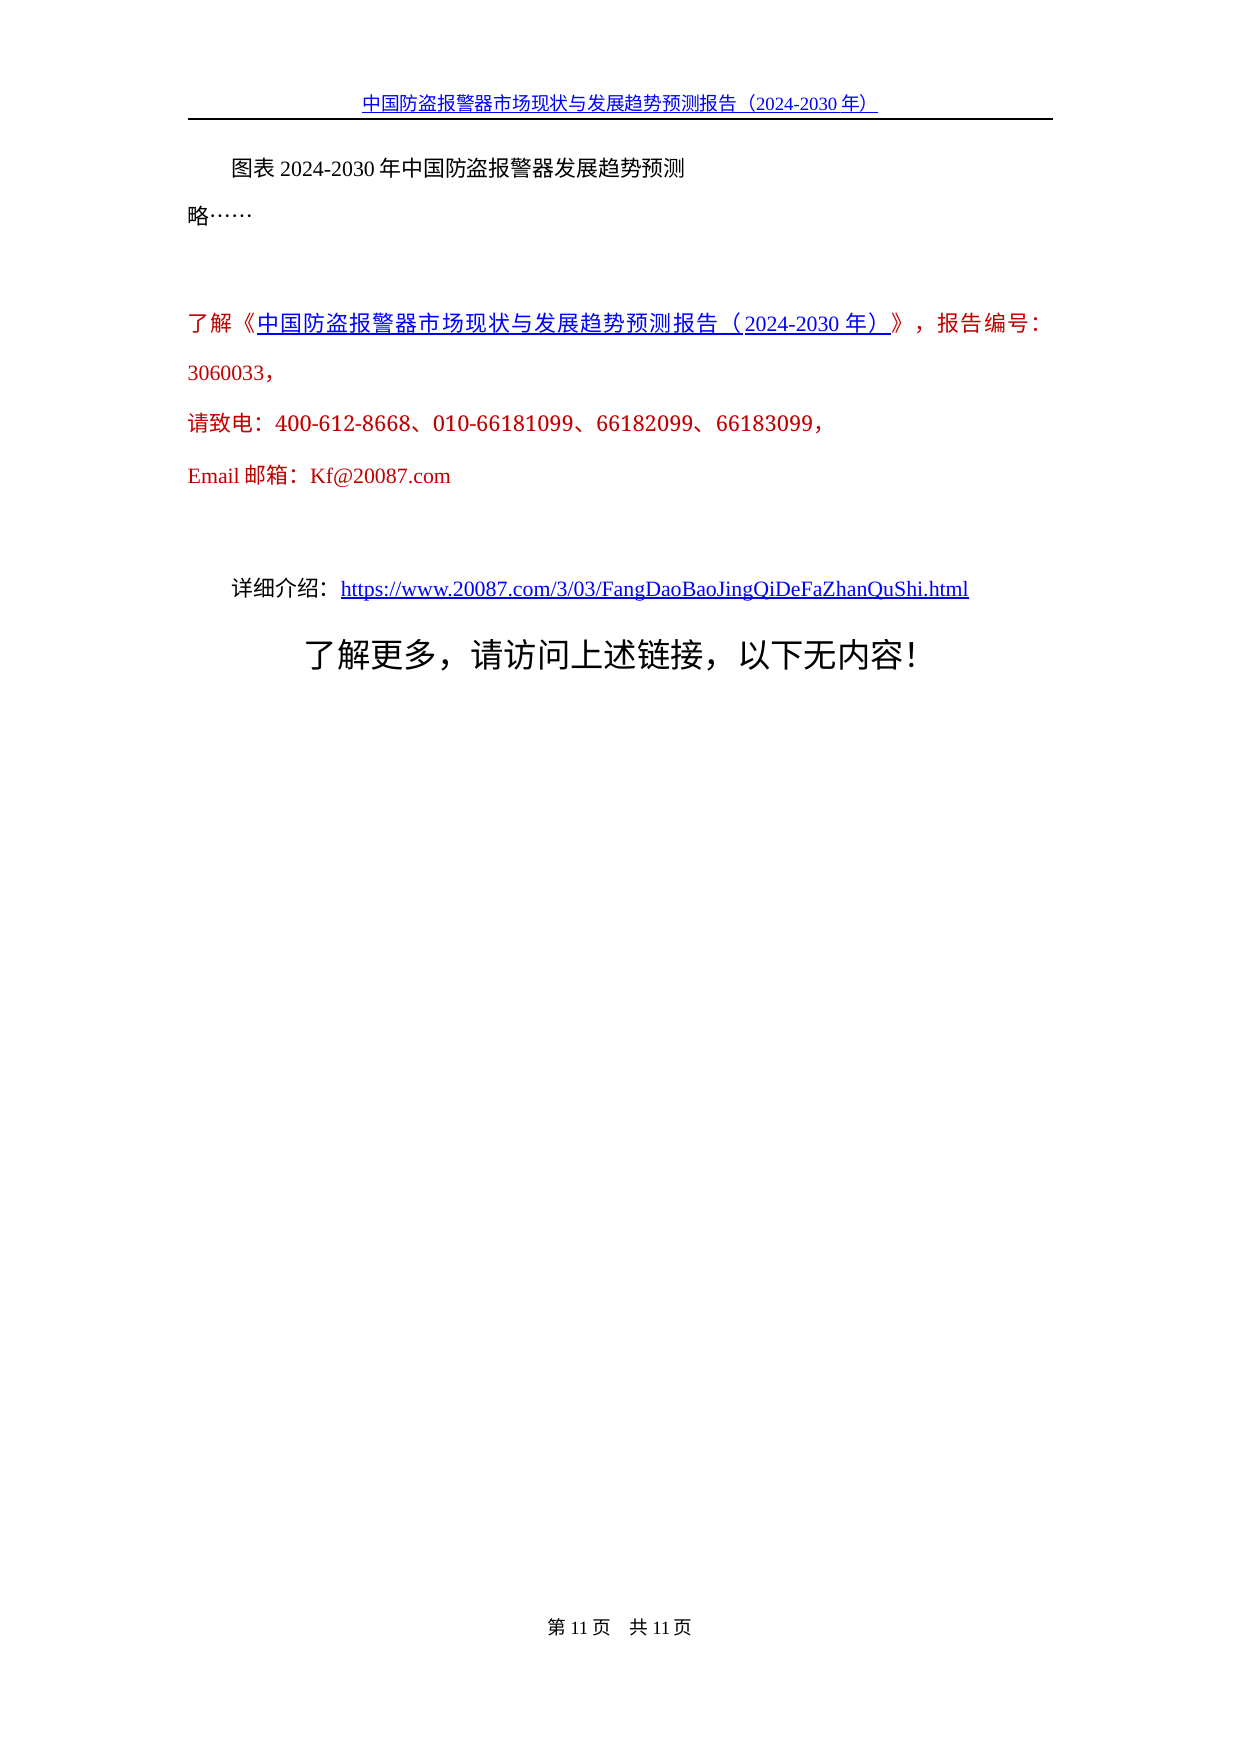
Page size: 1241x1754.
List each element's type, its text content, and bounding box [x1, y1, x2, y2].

title 了解更多，请访问上述链接，以下无内容！ [187, 620, 1053, 685]
text 详细介绍：https://www.20087.com/3/03/FangDaoBaoJingQiDeFaZhanQuShi.html [187, 570, 1053, 603]
text 了解《中国防盗报警器市场现状与发展趋势预测报告（2024-2030年）》，报告编号：3060033， [187, 305, 1053, 387]
text 请致电：400-612-8668、010-66181099、66182099、66183099， [187, 406, 1053, 438]
text Email邮箱：Kf@20087.com [187, 457, 1053, 490]
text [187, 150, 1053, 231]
